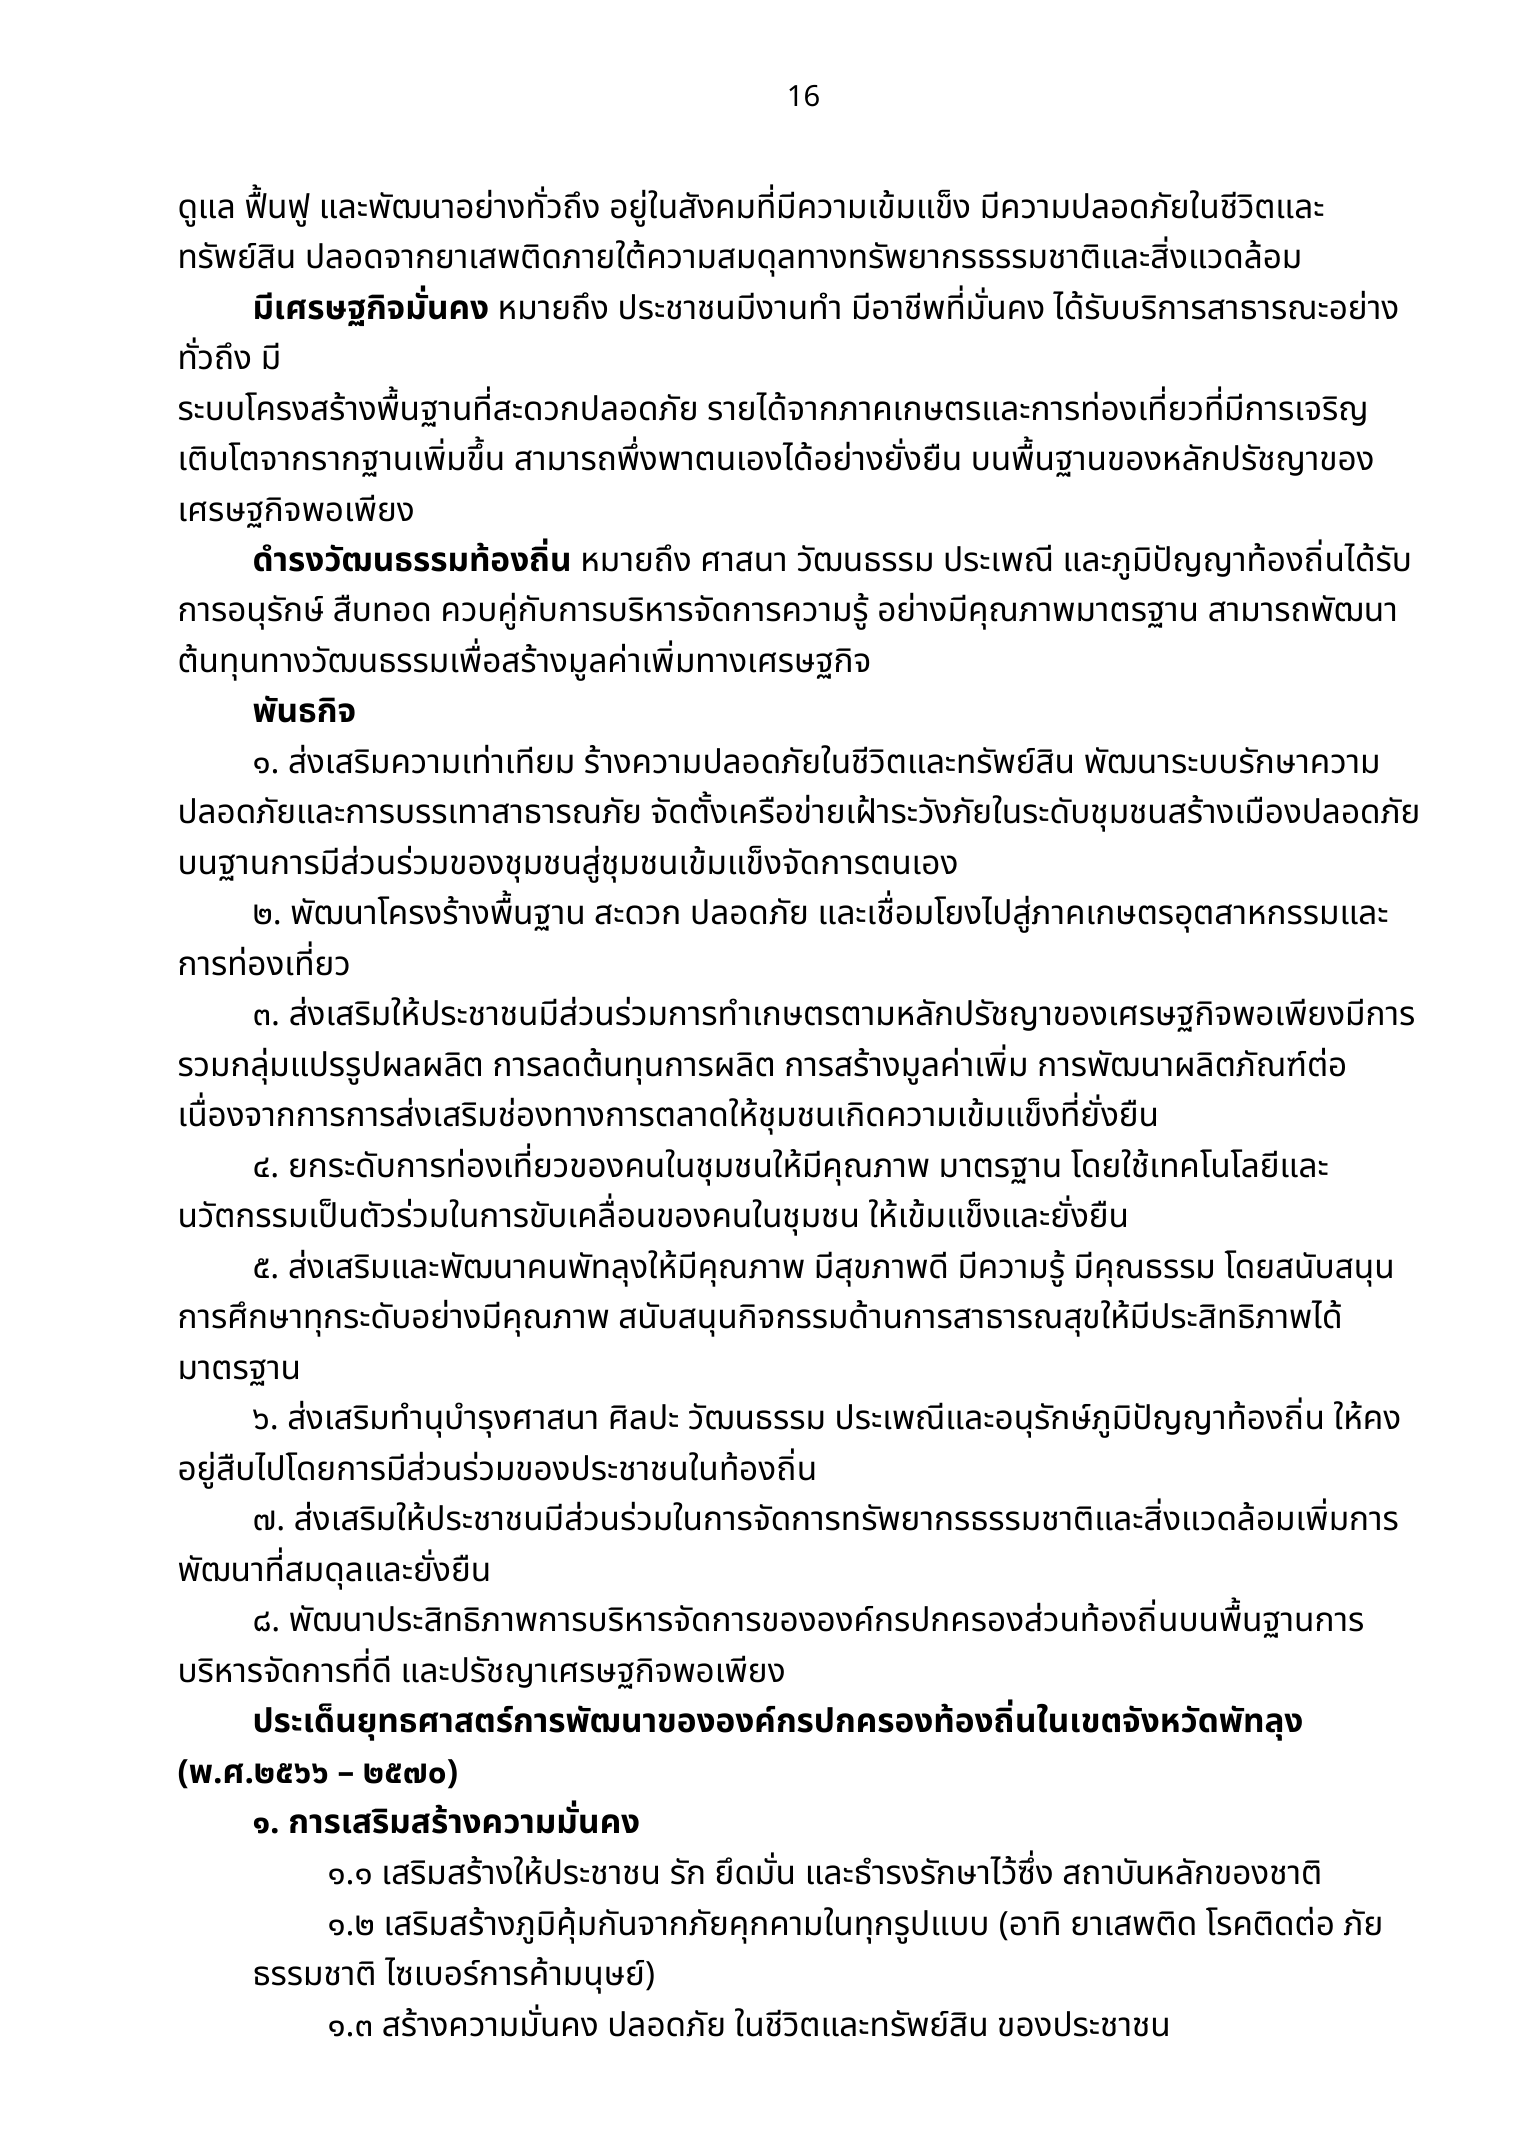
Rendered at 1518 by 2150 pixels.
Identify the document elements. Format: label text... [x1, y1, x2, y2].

text ๑. การเสริมสร้างความมั่นคง [177, 1798, 1429, 1849]
text ๕. ส่งเสริมและพัฒนาคนพัทลุงให้มีคุณภาพ มีสุขภาพดี มีความรู้ มีคุณธรรม โดยสนับสนุนการศึกษาทุกระดับอย่างมีคุณภาพ สนับสนุนกิจกรรมด้านการสาธารณสุขให้มีประสิทธิภาพได้มาตรฐาน [177, 1243, 1429, 1394]
text ๑. ส่งเสริมความเท่าเทียม ร้างความปลอดภัยในชีวิตและทรัพย์สิน พัฒนาระบบรักษาความปลอดภัยและการบรรเทาสาธารณภัย จัดตั้งเครือข่ายเฝ้าระวังภัยในระดับชุมชนสร้างเมืองปลอดภัยบนฐานการมีส่วนร่วมของชุมชนสู่ชุมชนเข้มแข็งจัดการตนเอง [177, 738, 1429, 889]
text ระบบโครงสร้างพื้นฐานที่สะดวกปลอดภัย รายได้จากภาคเกษตรและการท่องเที่ยวที่มีการเจริญเติบโตจากรากฐานเพิ่มขึ้น สามารถพึ่งพาตนเองได้อย่างยั่งยืน บนพื้นฐานของหลักปรัชญาของเศรษฐกิจพอเพียง [177, 385, 1429, 536]
text ๔. ยกระดับการท่องเที่ยวของคนในชุมชนให้มีคุณภาพ มาตรฐาน โดยใช้เทคโนโลยีและนวัตกรรมเป็นตัวร่วมในการขับเคลื่อนของคนในชุมชน ให้เข้มแข็งและยั่งยืน [177, 1142, 1429, 1243]
text ๓. ส่งเสริมให้ประชาชนมีส่วนร่วมการทำเกษตรตามหลักปรัชญาของเศรษฐกิจพอเพียงมีการรวมกลุ่มแปรรูปผลผลิต การลดต้นทุนการผลิต การสร้างมูลค่าเพิ่ม การพัฒนาผลิตภัณฑ์ต่อเนื่องจากการการส่งเสริมช่องทางการตลาดให้ชุมชนเกิดความเข้มแข็งที่ยั่งยืน [177, 990, 1429, 1142]
text ๑.๓ สร้างความมั่นคง ปลอดภัย ในชีวิตและทรัพย์สิน ของประชาชน [252, 2001, 1429, 2051]
text ๒. พัฒนาโครงร้างพื้นฐาน สะดวก ปลอดภัย และเชื่อมโยงไปสู่ภาคเกษตรอุตสาหกรรมและการท่องเที่ยว [177, 889, 1429, 990]
text ๖. ส่งเสริมทำนุบำรุงศาสนา ศิลปะ วัฒนธรรม ประเพณีและอนุรักษ์ภูมิปัญญาท้องถิ่น ให้คงอยู่สืบไปโดยการมีส่วนร่วมของประชาชนในท้องถิ่น [177, 1394, 1429, 1495]
text มีเศรษฐกิจมั่นคง หมายถึง ประชาชนมีงานทำ มีอาชีพที่มั่นคง ได้รับบริการสาธารณะอย่างทั่วถึง มี [177, 284, 1429, 385]
text พันธกิจ [177, 687, 1429, 738]
text ประเด็นยุทธศาสตร์การพัฒนาขององค์กรปกครองท้องถิ่นในเขตจังหวัดพัทลุง (พ.ศ.๒๕๖๖ – ๒๕๗๐) [177, 1697, 1429, 1798]
text ๘. พัฒนาประสิทธิภาพการบริหารจัดการขององค์กรปกครองส่วนท้องถิ่นบนพื้นฐานการบริหารจัดการที่ดี และปรัชญาเศรษฐกิจพอเพียง [177, 1596, 1429, 1697]
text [177, 183, 1429, 284]
text ๑.๑ เสริมสร้างให้ประชาชน รัก ยึดมั่น และธำรงรักษาไว้ซึ่ง สถาบันหลักของชาติ [252, 1849, 1429, 1899]
text ๗. ส่งเสริมให้ประชาชนมีส่วนร่วมในการจัดการทรัพยากรธรรมชาติและสิ่งแวดล้อมเพิ่มการพัฒนาที่สมดุลและยั่งยืน [177, 1495, 1429, 1596]
text ๑.๒ เสริมสร้างภูมิคุ้มกันจากภัยคุกคามในทุกรูปแบบ (อาทิ ยาเสพติด โรคติดต่อ ภัยธรรมชาติ ไซเบอร์การค้ามนุษย์) [252, 1899, 1429, 2001]
text ดำรงวัฒนธรรมท้องถิ่น หมายถึง ศาสนา วัฒนธรรม ประเพณี และภูมิปัญญาท้องถิ่นได้รับการอนุรักษ์ สืบทอด ควบคู่กับการบริหารจัดการความรู้ อย่างมีคุณภาพมาตรฐาน สามารถพัฒนาต้นทุนทางวัฒนธรรมเพื่อสร้างมูลค่าเพิ่มทางเศรษฐกิจ [177, 536, 1429, 687]
